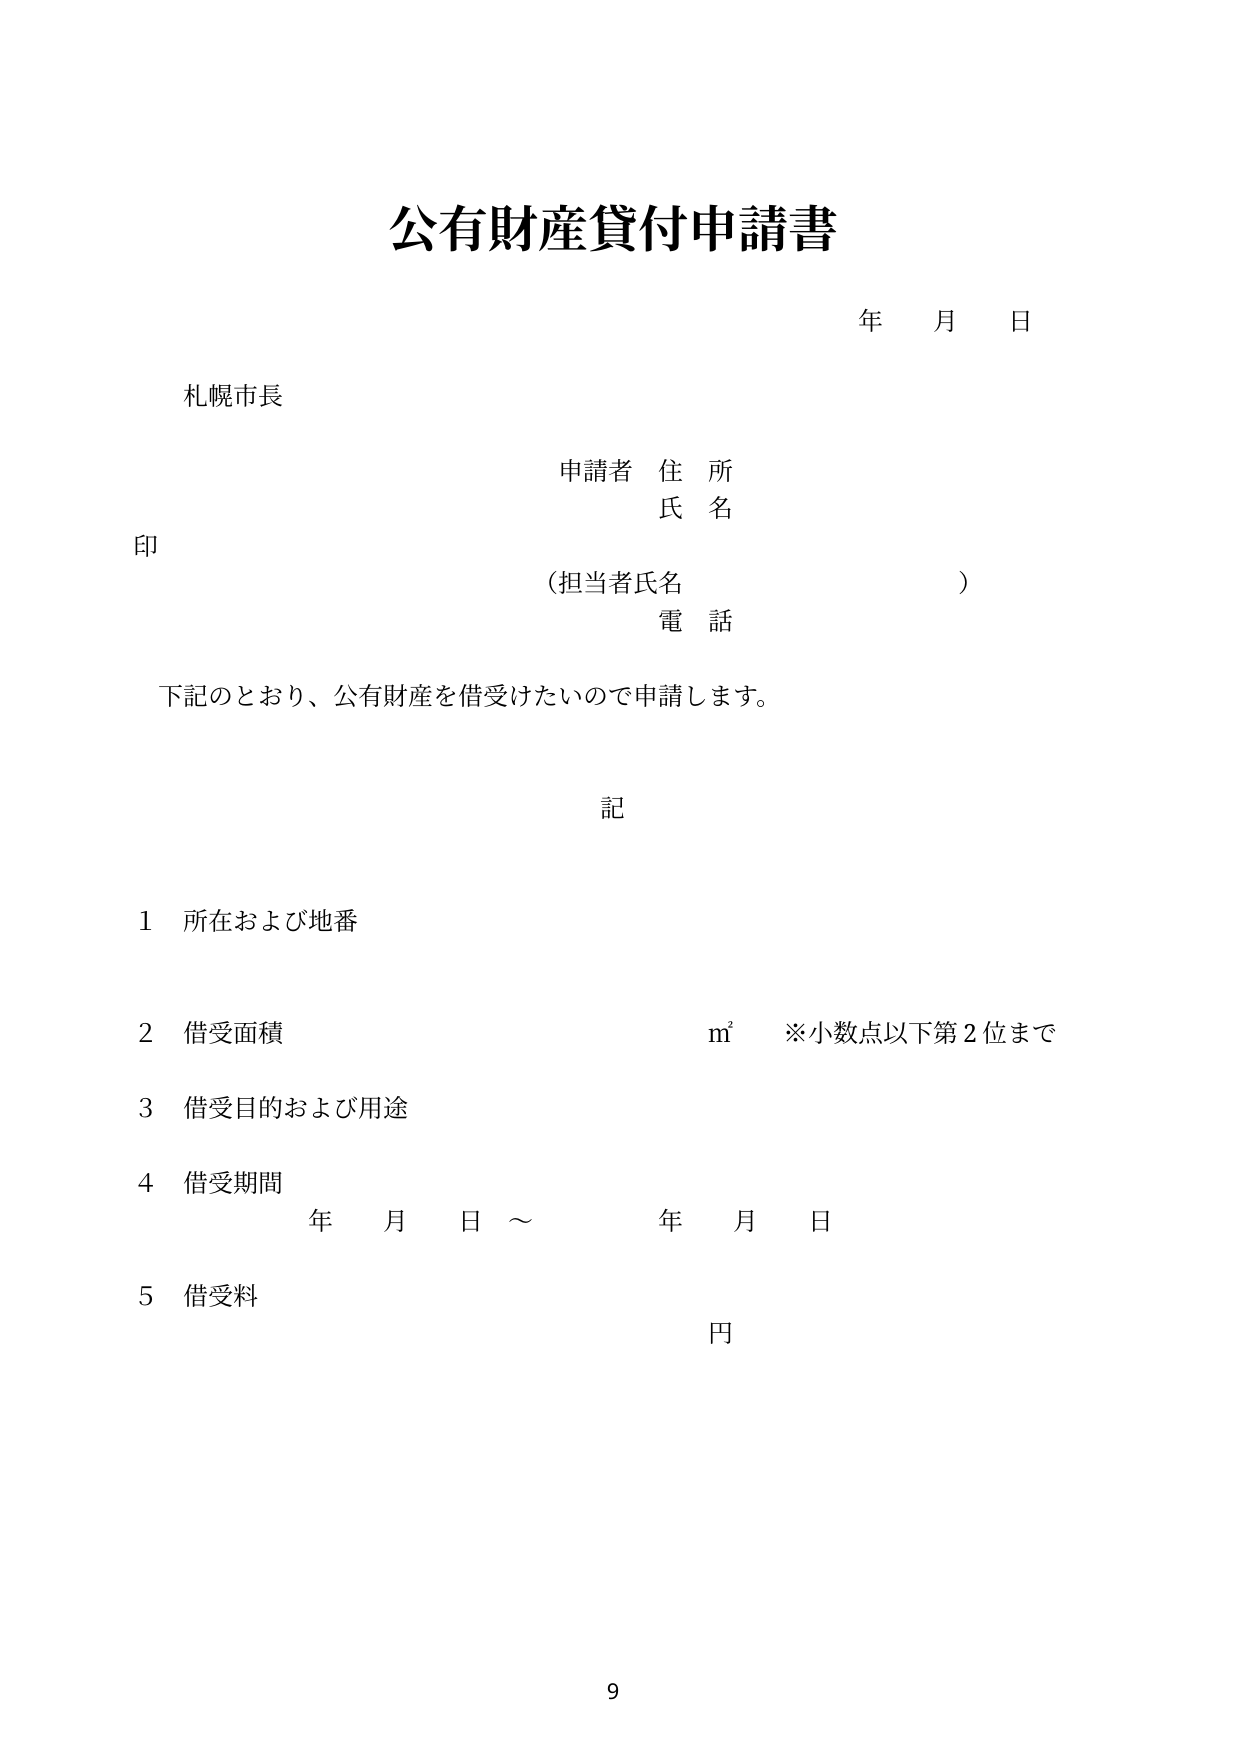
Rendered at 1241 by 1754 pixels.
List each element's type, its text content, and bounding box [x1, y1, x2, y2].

text ３ 借受目的および用途 [133, 1088, 1093, 1126]
text 札幌市長 [133, 376, 1093, 413]
text 記 [133, 788, 1093, 826]
text 公有財産貸付申請書 [133, 188, 1093, 263]
text （担当者氏名 ） [133, 563, 1093, 601]
text 氏 名 印 [133, 488, 1093, 563]
text ２ 借受面積 ㎡ ※小数点以下第2位まで [133, 1013, 1093, 1051]
text 申請者 住 所 [133, 451, 1093, 488]
text 年 月 日 ～ 年 月 日 [133, 1201, 1093, 1238]
text 電 話 [133, 601, 1093, 638]
text ４ 借受期間 [133, 1163, 1093, 1201]
text １ 所在および地番 [133, 901, 1093, 938]
text 円 [133, 1313, 1093, 1351]
text 下記のとおり、公有財産を借受けたいので申請します。 [133, 676, 1093, 713]
text ５ 借受料 [133, 1276, 1093, 1313]
text 年 月 日 [133, 301, 1034, 338]
